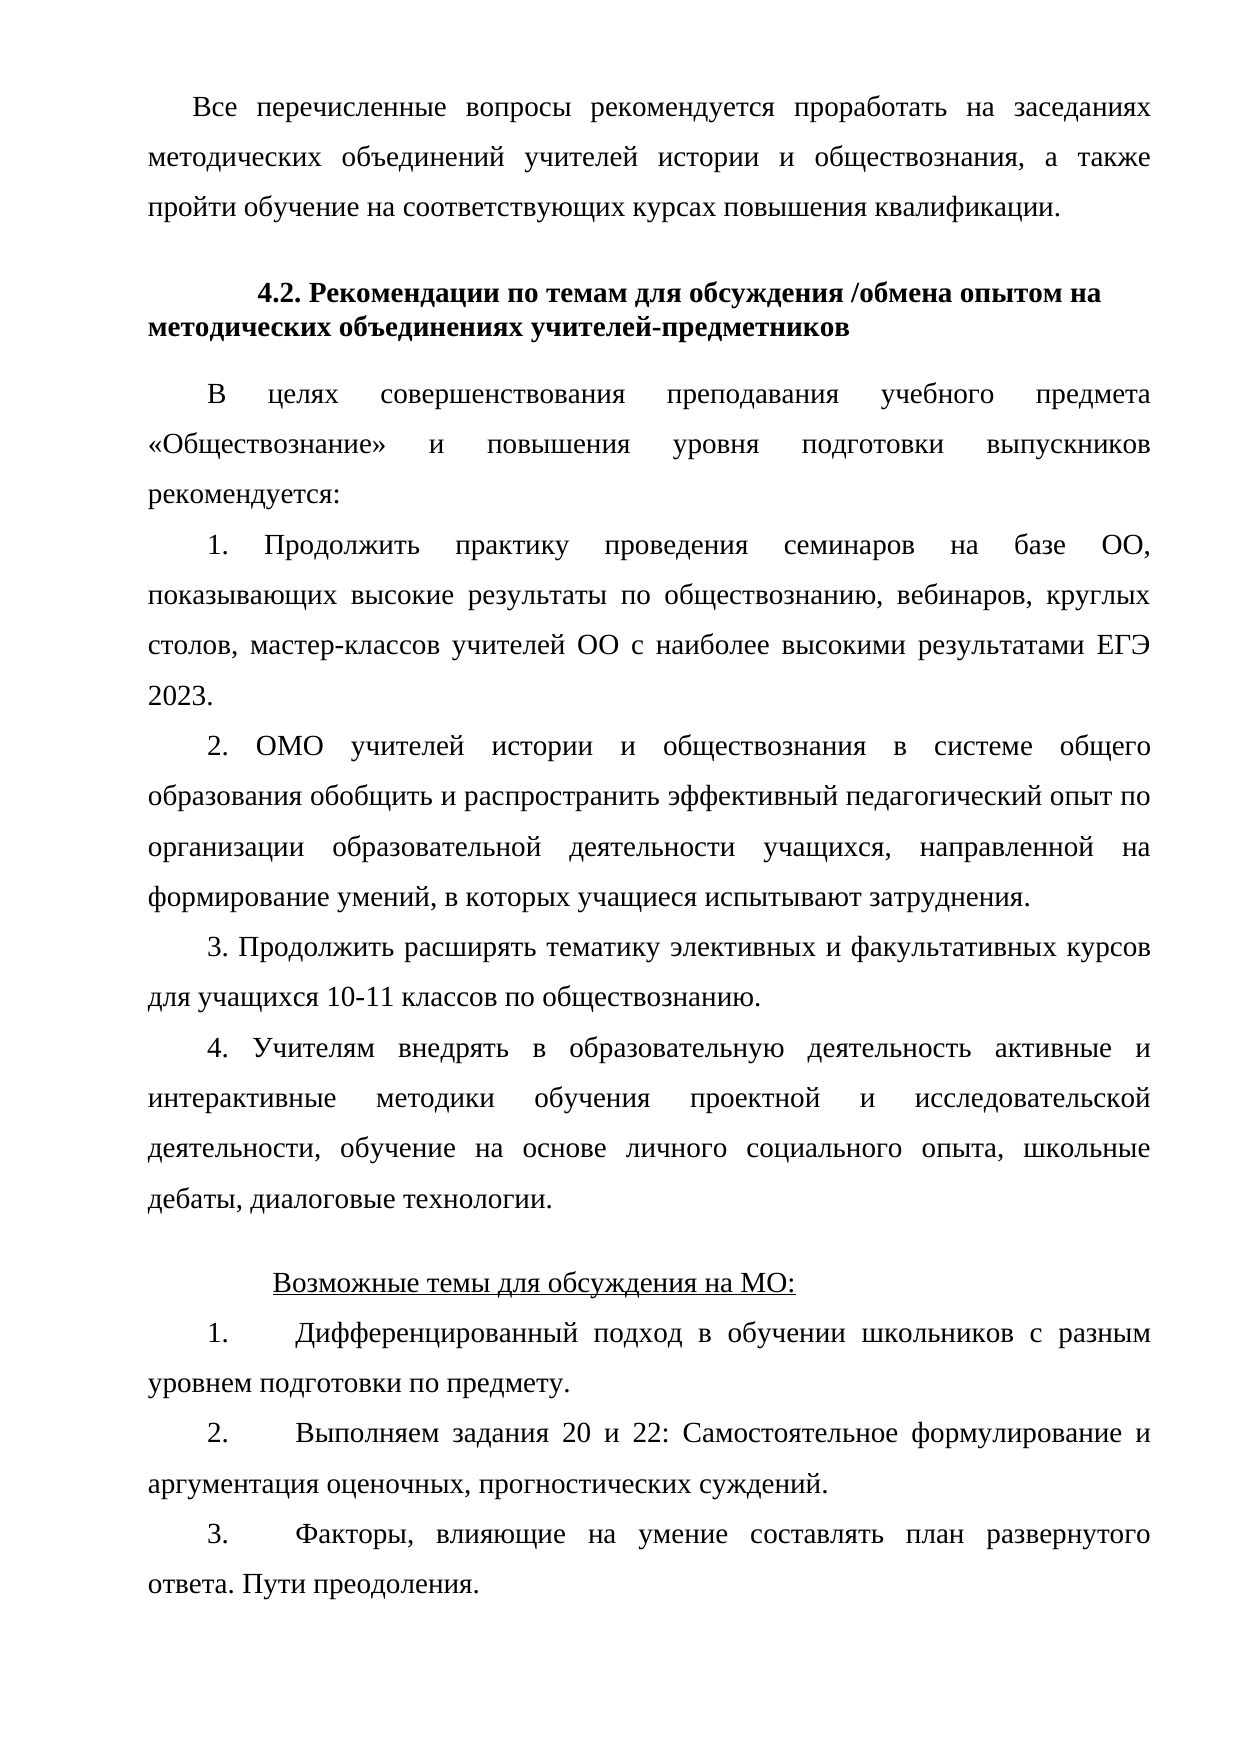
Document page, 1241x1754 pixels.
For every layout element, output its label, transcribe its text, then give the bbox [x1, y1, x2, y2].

text Возможные темы для обсуждения на МО: [148, 1265, 1152, 1298]
text 1. Продолжить практику проведения семинаров на базе ОО, показывающих высокие результаты по обществознанию, вебинаров, круглых столов, мастер-классов учителей ОО с наиболее высокими результатами ЕГЭ 2023. [148, 527, 1152, 711]
text 3. Продолжить расширять тематику элективных и факультативных курсов для учащихся 10-11 классов по обществознанию. [148, 929, 1152, 1013]
text 4.2. Рекомендации по темам для обсуждения /обмена опытом на [148, 275, 1152, 309]
list Дифференцированный подход в обучении школьников с разным уровнем подготовки по предмету. [148, 1315, 1152, 1399]
text методических объединениях учителей-предметников [148, 309, 1152, 342]
text Все перечисленные вопросы рекомендуется проработать на заседаниях методических объединений учителей истории и обществознания, а также пройти обучение на соответствующих курсах повышения квалификации. [148, 89, 1152, 223]
text 2. ОМО учителей истории и обществознания в системе общего образования обобщить и распространить эффективный педагогический опыт по организации образовательной деятельности учащихся, направленной на формирование умений, в которых учащиеся испытывают затруднения. [148, 728, 1152, 912]
list Выполняем задания 20 и 22: Самостоятельное формулирование и аргументация оценочных, прогностических суждений. [148, 1416, 1152, 1499]
list Факторы, влияющие на умение составлять план развернутого ответа. Пути преодоления. [148, 1516, 1152, 1600]
text В целях совершенствования преподавания учебного предмета «Обществознание» и повышения уровня подготовки выпускников рекомендуется: [148, 376, 1152, 510]
text 4. Учителям внедрять в образовательную деятельность активные и интерактивные методики обучения проектной и исследовательской деятельности, обучение на основе личного социального опыта, школьные дебаты, диалоговые технологии. [148, 1030, 1152, 1214]
